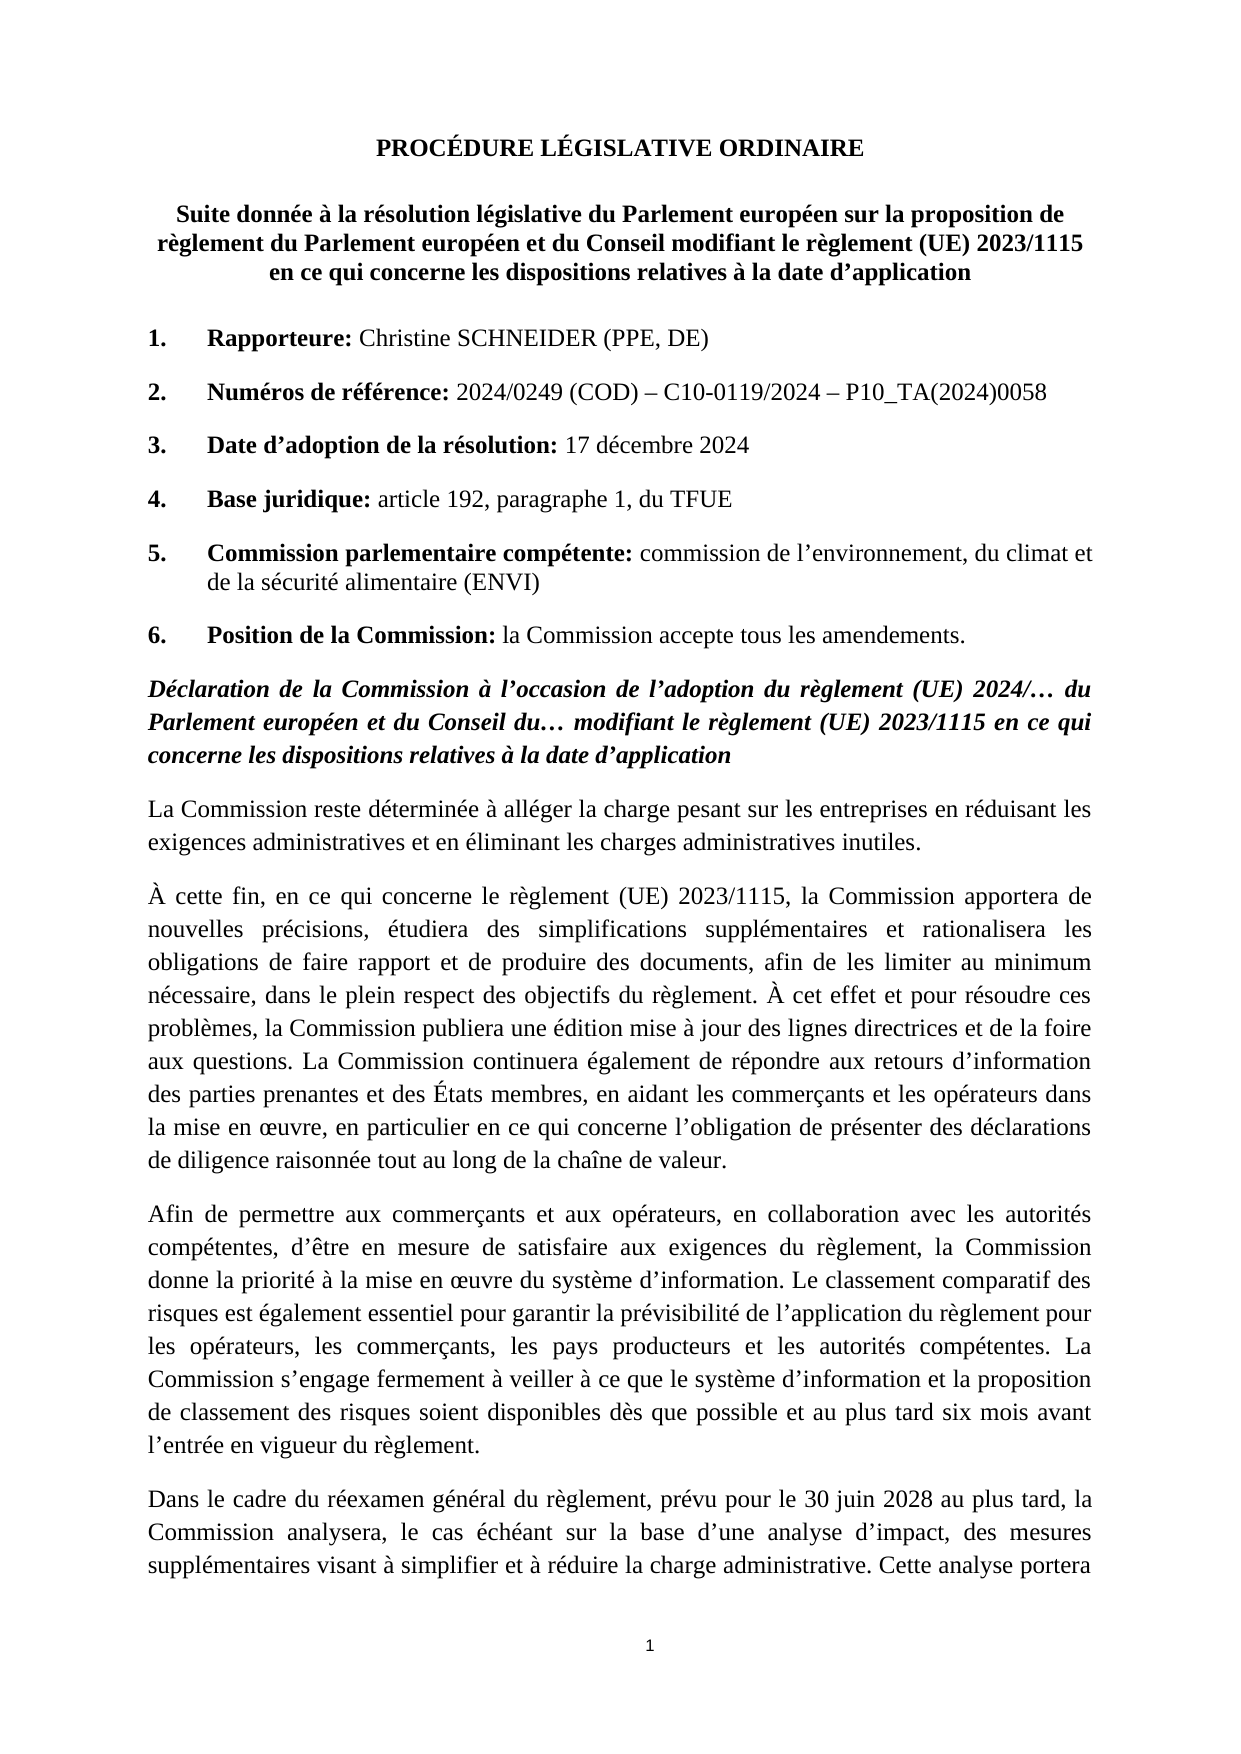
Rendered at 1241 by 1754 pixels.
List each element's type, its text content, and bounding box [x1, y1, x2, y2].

text 6. Position de la Commission: la Commission accepte tous les amendements. [148, 620, 1093, 649]
text Déclaration de la Commission à l’occasion de l’adoption du règlement (UE) 2024/… du Parlement européen et du Conseil du… modifiant le règlement (UE) 2023/1115 en ce qui concerne les dispositions relatives à la date d’application [148, 674, 1093, 769]
text 5. Commission parlementaire compétente: commission de l’environnement, du climat et de la sécurité alimentaire (ENVI) [148, 538, 1093, 595]
text La Commission reste déterminée à alléger la charge pesant sur les entreprises en réduisant les exigences administratives et en éliminant les charges administratives inutiles. [148, 794, 1093, 856]
text 1. Rapporteure: Christine SCHNEIDER (PPE, DE) [148, 323, 1093, 352]
text Afin de permettre aux commerçants et aux opérateurs, en collaboration avec les autorités compétentes, d’être en mesure de satisfaire aux exigences du règlement, la Commission donne la priorité à la mise en œuvre du système d’information. Le classement comparatif des risques est également essentiel pour garantir la prévisibilité de l’application du règlement pour les opérateurs, les commerçants, les pays producteurs et les autorités compétentes. La Commission s’engage fermement à veiller à ce que le système d’information et la proposition de classement des risques soient disponibles dès que possible et au plus tard six mois avant l’entrée en vigueur du règlement. [148, 1199, 1093, 1459]
text PROCÉDURE LÉGISLATIVE ORDINAIRE [148, 133, 1093, 162]
text À cette fin, en ce qui concerne le règlement (UE) 2023/1115, la Commission apportera de nouvelles précisions, étudiera des simplifications supplémentaires et rationalisera les obligations de faire rapport et de produire des documents, afin de les limiter au minimum nécessaire, dans le plein respect des objectifs du règlement. À cet effet et pour résoudre ces problèmes, la Commission publiera une édition mise à jour des lignes directrices et de la foire aux questions. La Commission continuera également de répondre aux retours d’information des parties prenantes et des États membres, en aidant les commerçants et les opérateurs dans la mise en œuvre, en particulier en ce qui concerne l’obligation de présenter des déclarations de diligence raisonnée tout au long de la chaîne de valeur. [148, 881, 1093, 1174]
text Suite donnée à la résolution législative du Parlement européen sur la proposition de règlement du Parlement européen et du Conseil modifiant le règlement (UE) 2023/1115 en ce qui concerne les dispositions relatives à la date d’application [148, 199, 1093, 285]
text 3. Date d’adoption de la résolution: 17 décembre 2024 [148, 430, 1093, 459]
text 2. Numéros de référence: 2024/0249 (COD) – C10-0119/2024 – P10_TA(2024)0058 [148, 377, 1093, 405]
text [148, 1484, 1093, 1579]
text 4. Base juridique: article 192, paragraphe 1, du TFUE [148, 484, 1093, 513]
